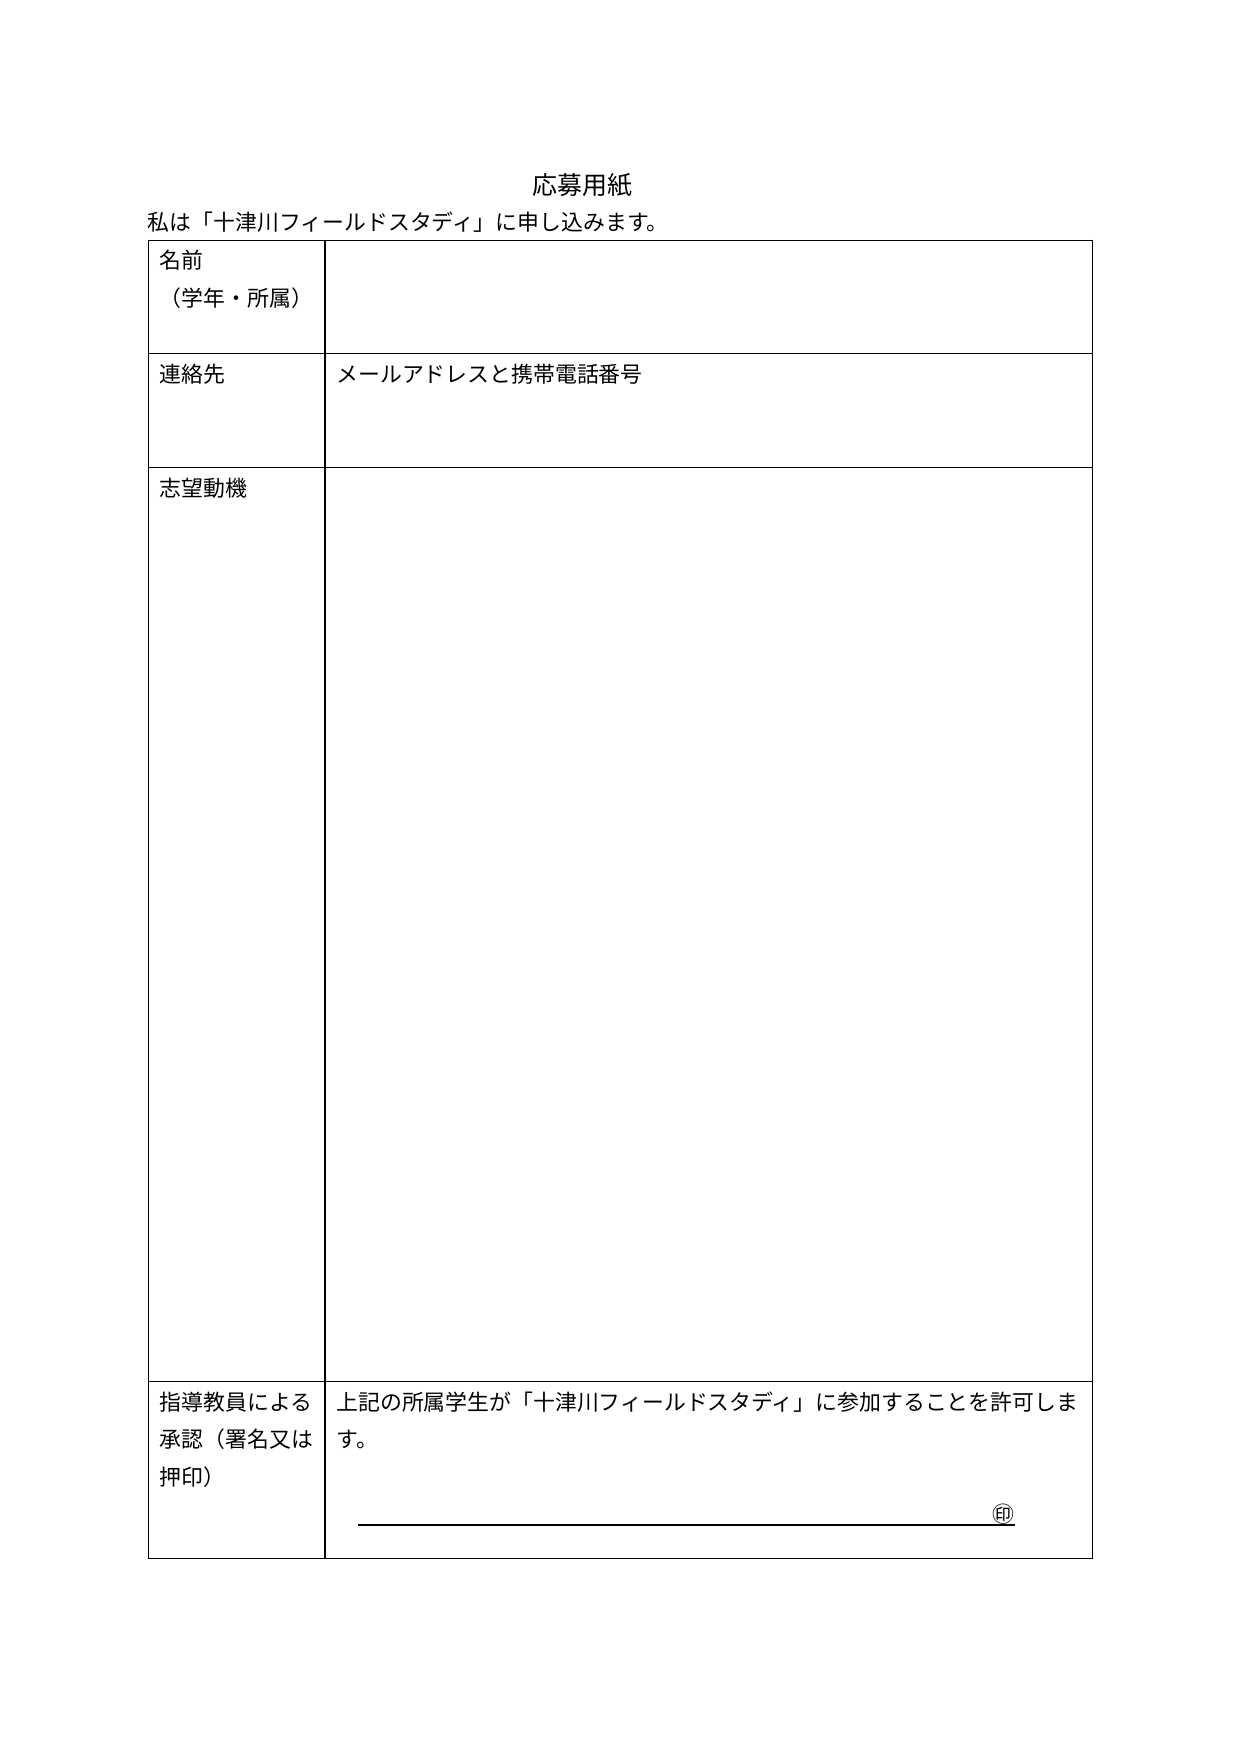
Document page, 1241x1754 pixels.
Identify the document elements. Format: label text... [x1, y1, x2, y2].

table_header 名前 （学年・所属） [149, 241, 324, 353]
table_cell 志望動機 [149, 468, 324, 1381]
text 応募用紙 [148, 164, 918, 202]
table_cell メールアドレスと携帯電話番号 [326, 354, 1092, 467]
table_cell [326, 468, 1092, 1381]
table_cell 指導教員による承認（署名又は押印） [149, 1382, 324, 1558]
text 私は「十津川フィールドスタディ」に申し込みます。 [148, 202, 1092, 239]
table_cell 連絡先 [149, 354, 324, 467]
table_cell 上記の所属学生が「十津川フィールドスタディ」に参加することを許可します。 ㊞ [326, 1382, 1092, 1558]
table_header [326, 241, 1092, 353]
